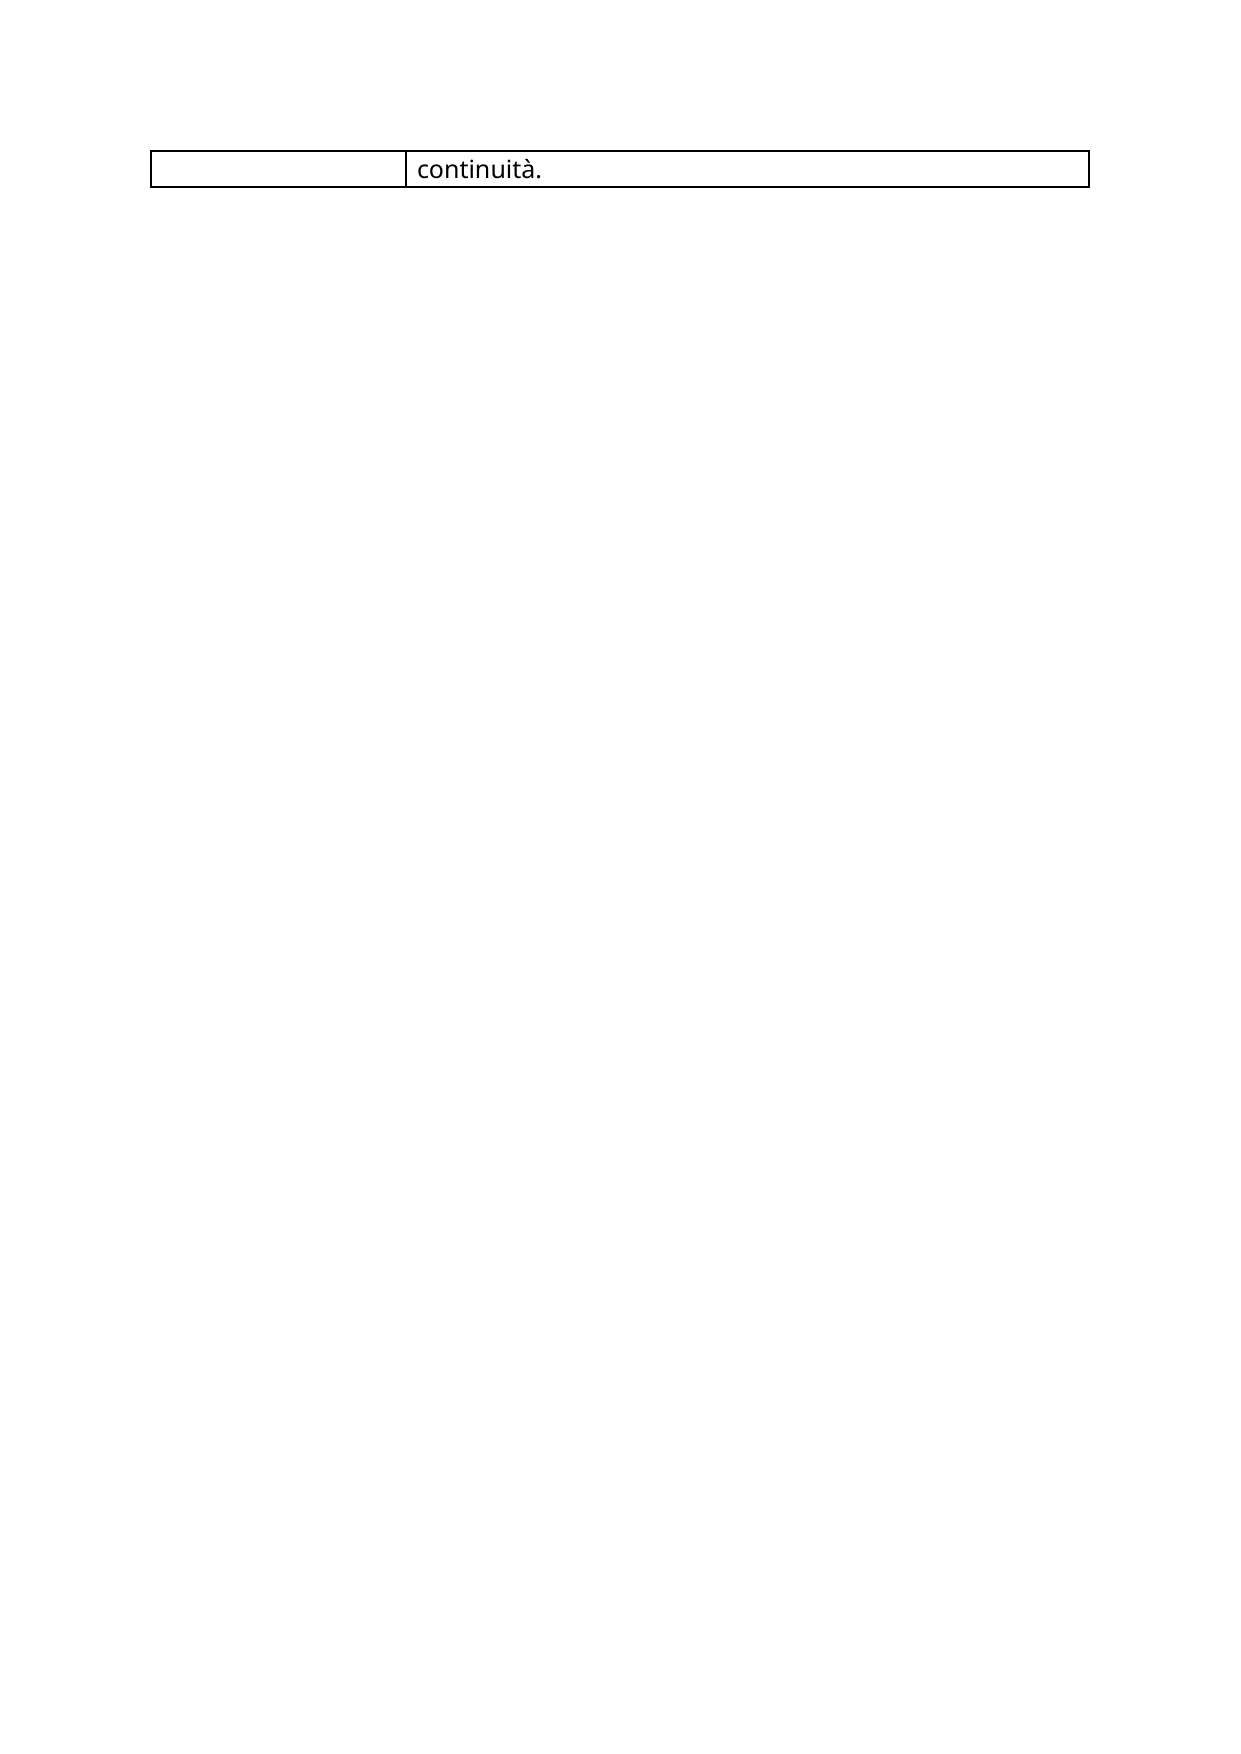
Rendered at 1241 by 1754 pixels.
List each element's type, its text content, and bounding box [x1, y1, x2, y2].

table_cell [407, 152, 1088, 186]
table_cell A [152, 152, 405, 186]
